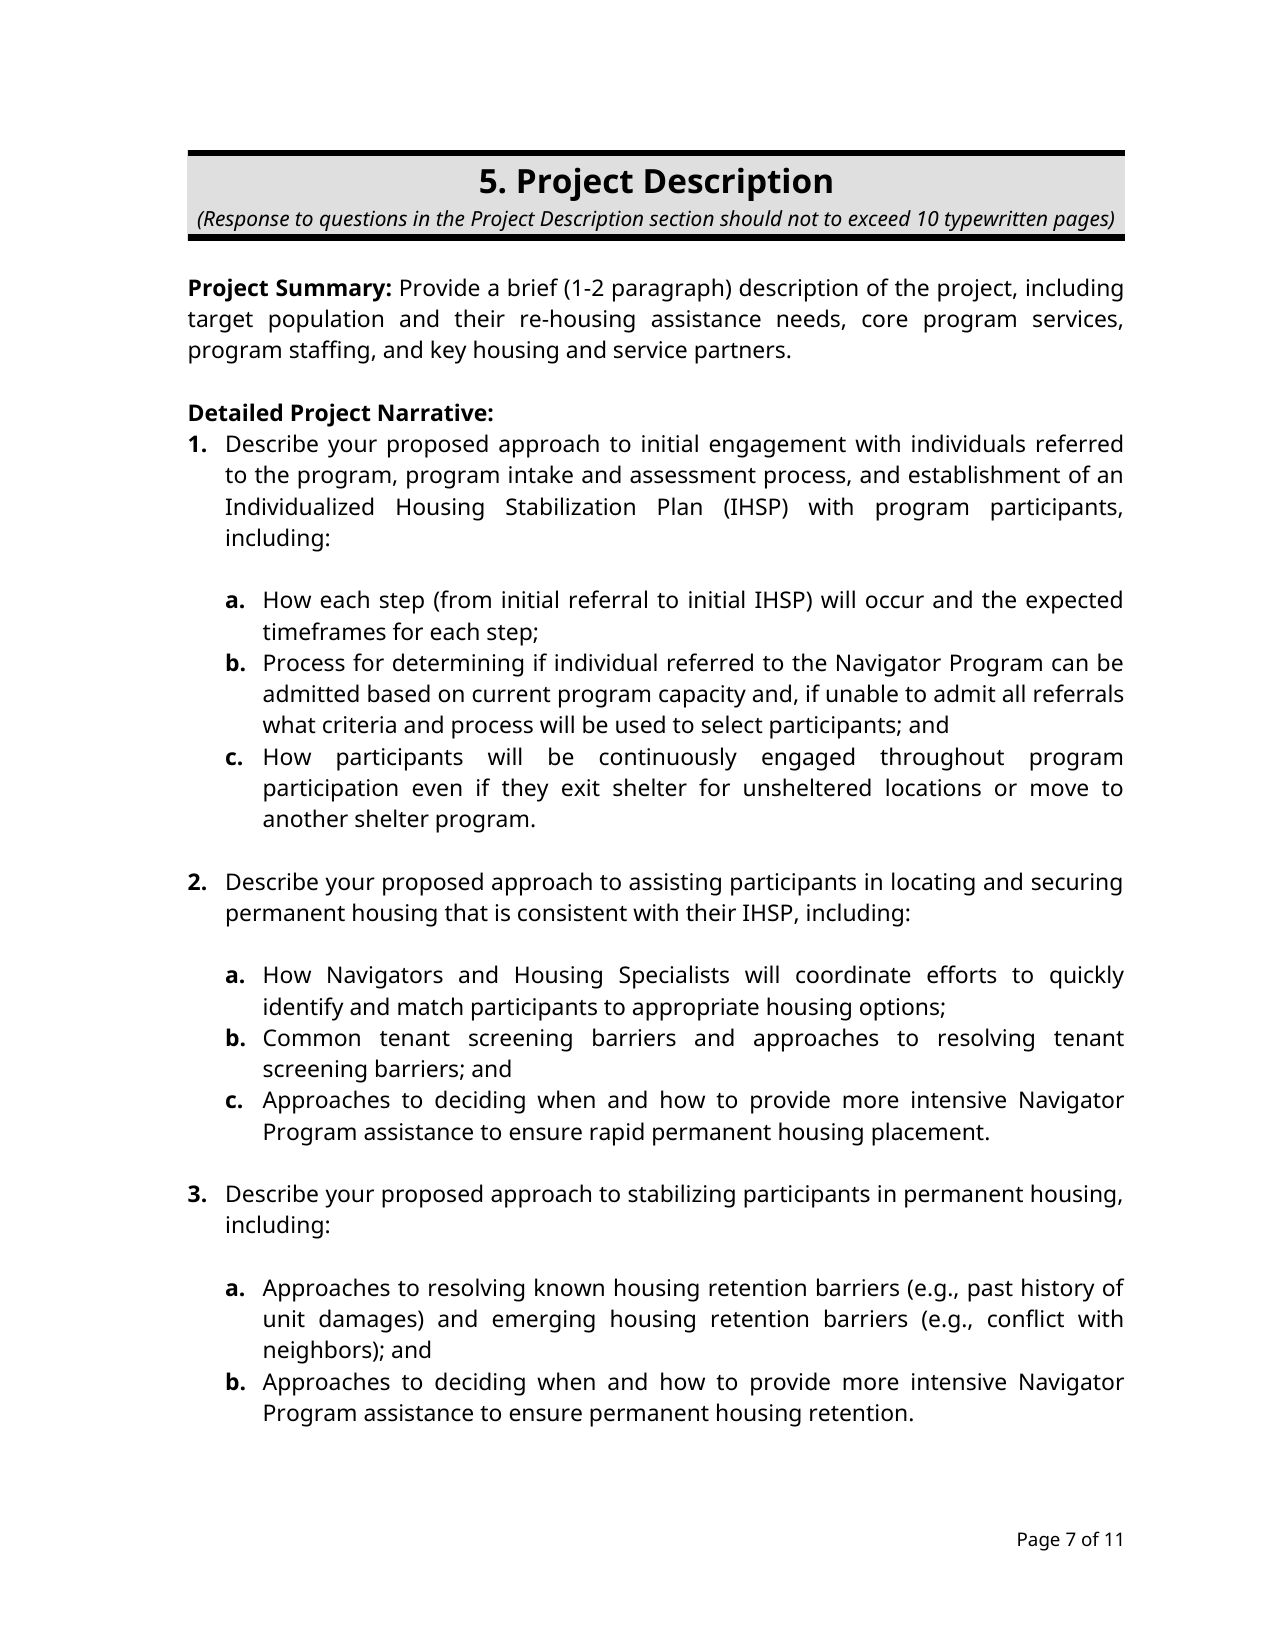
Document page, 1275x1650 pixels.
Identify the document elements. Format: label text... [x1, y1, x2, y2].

text Detailed Project Narrative: [187, 397, 1125, 428]
text (Response to questions in the Project Description section should not to exceed 10 typewritten pages) [187, 195, 1125, 241]
list Approaches to deciding when and how to provide more intensive Navigator Program assistance to ensure rapid permanent housing placement. [225, 1084, 1125, 1147]
list How participants will be continuously engaged throughout program participation even if they exit shelter for unsheltered locations or move to another shelter program. [225, 741, 1125, 834]
list How each step (from initial referral to initial IHSP) will occur and the expected timeframes for each step; [225, 584, 1125, 647]
list Approaches to resolving known housing retention barriers (e.g., past history of unit damages) and emerging housing retention barriers (e.g., conflict with neighbors); and [225, 1272, 1125, 1366]
list Describe your proposed approach to assisting participants in locating and securing permanent housing that is consistent with their IHSP, including: [187, 866, 1125, 928]
list How Navigators and Housing Specialists will coordinate efforts to quickly identify and match participants to appropriate housing options; [225, 959, 1125, 1022]
list Describe your proposed approach to stabilizing participants in permanent housing, including: [187, 1178, 1125, 1241]
list Approaches to deciding when and how to provide more intensive Navigator Program assistance to ensure permanent housing retention. [225, 1366, 1125, 1428]
text 5. Project Description [187, 151, 1125, 195]
list Common tenant screening barriers and approaches to resolving tenant screening barriers; and [225, 1022, 1125, 1084]
text Project Summary: Provide a brief (1-2 paragraph) description of the project, including target population and their re-housing assistance needs, core program services, program staffing, and key housing and service partners. [187, 272, 1125, 366]
list Process for determining if individual referred to the Navigator Program can be admitted based on current program capacity and, if unable to admit all referrals what criteria and process will be used to select participants; and [225, 647, 1125, 741]
list Describe your proposed approach to initial engagement with individuals referred to the program, program intake and assessment process, and establishment of an Individualized Housing Stabilization Plan (IHSP) with program participants, including: [187, 428, 1125, 553]
